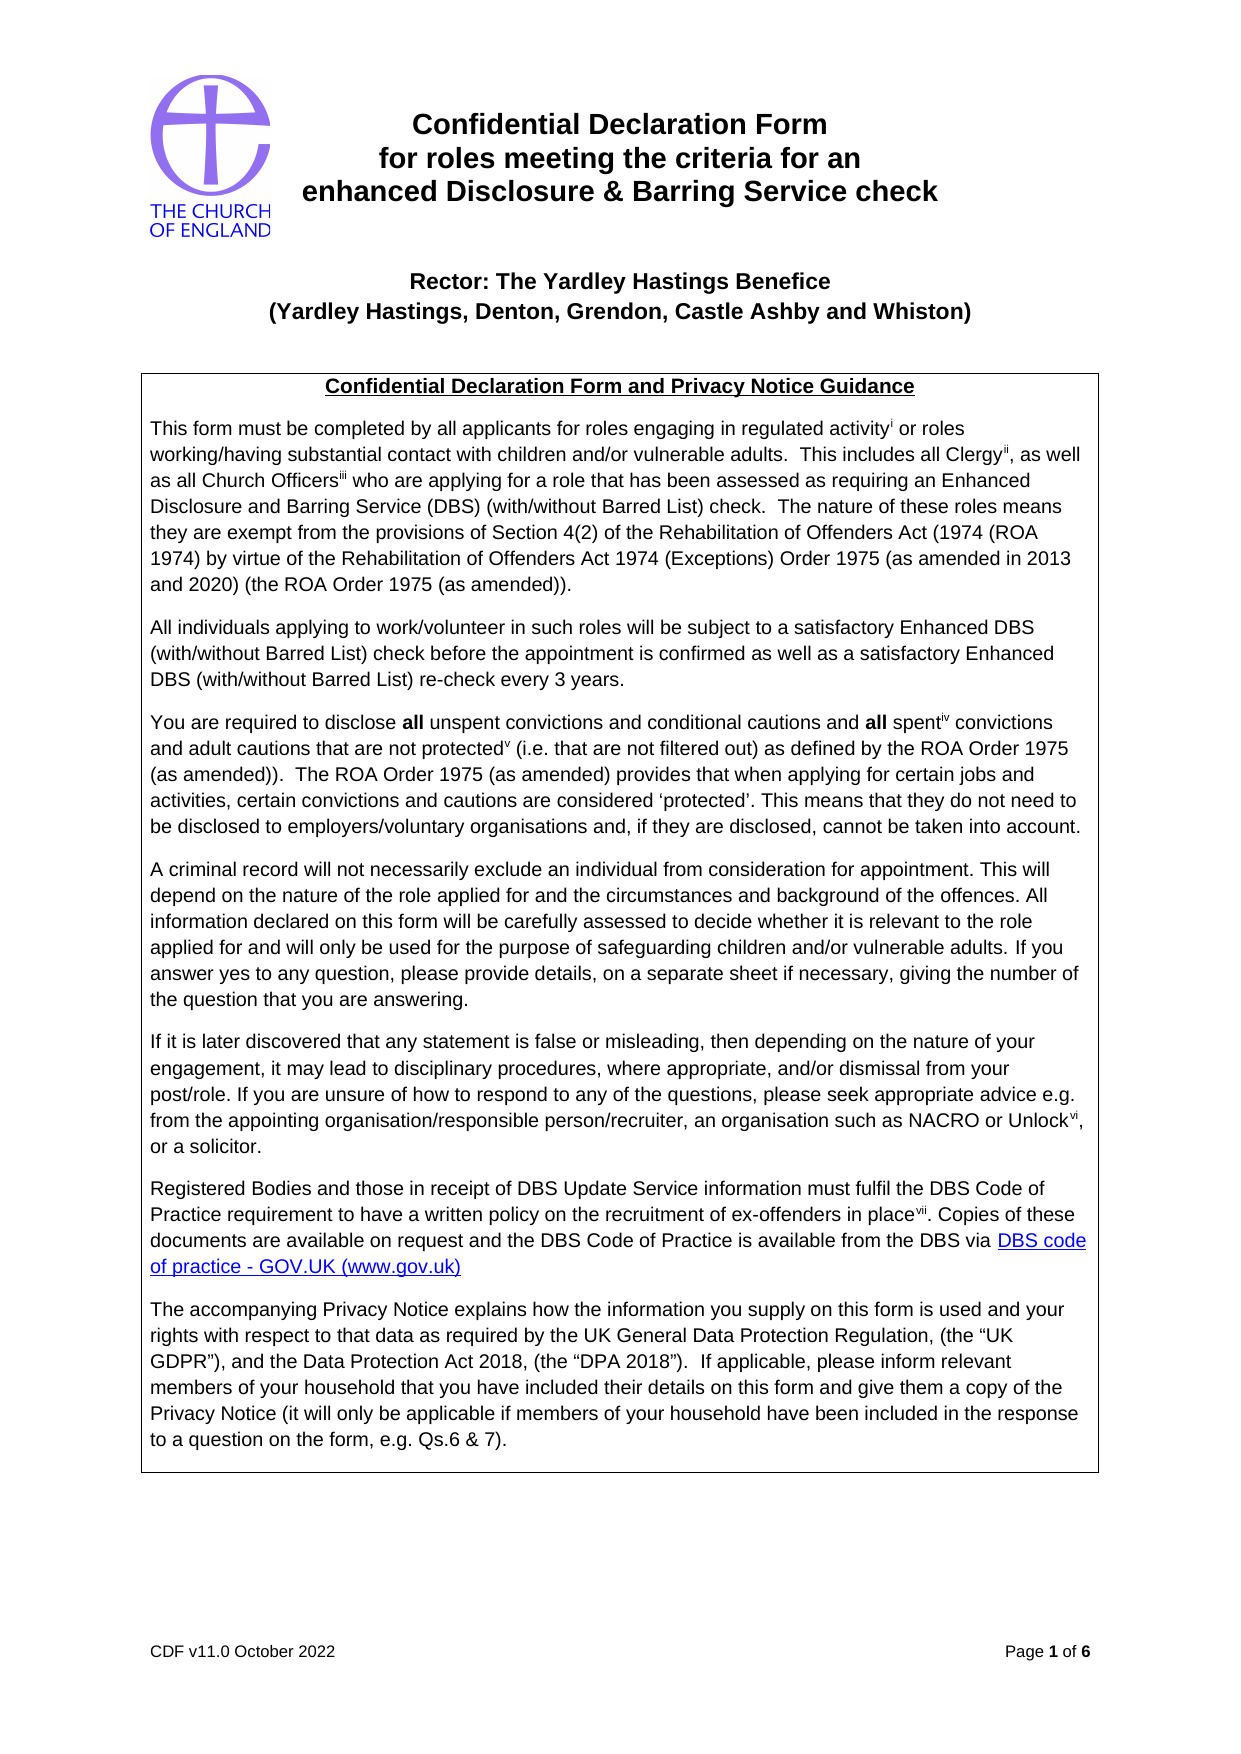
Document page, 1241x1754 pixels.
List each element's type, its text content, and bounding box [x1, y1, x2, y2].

text A criminal record will not necessarily exclude an individual from consideration for appointment. This will depend on the nature of the role applied for and the circumstances and background of the offences. All information declared on this form will be carefully assessed to decide whether it is relevant to the role applied for and will only be used for the purpose of safeguarding children and/or vulnerable adults. If you answer yes to any question, please provide details, on a separate sheet if necessary, giving the number of the question that you are answering. [142, 856, 1098, 1010]
text If it is later discovered that any statement is false or misleading, then depending on the nature of your engagement, it may lead to disciplinary procedures, where appropriate, and/or dismissal from your post/role. If you are unsure of how to respond to any of the questions, please seek appropriate advice e.g. from the appointing organisation/responsible person/recruiter, an organisation such as NACRO or Unlock, or a solicitor. [142, 1029, 1098, 1157]
text Rector: The Yardley Hastings Benefice [150, 268, 1090, 294]
picture [150, 75, 271, 237]
text (Yardley Hastings, Denton, Grendon, Castle Ashby and Whiston) [150, 298, 1090, 324]
text This form must be completed by all applicants for roles engaging in regulated activity or roles working/having substantial contact with children and/or vulnerable adults. This includes all Clergy, as well as all Church Officers who are applying for a role that has been assessed as requiring an Enhanced Disclosure and Barring Service (DBS) (with/without Barred List) check. The nature of these roles means they are exempt from the provisions of Section 4(2) of the Rehabilitation of Offenders Act (1974 (ROA 1974) by virtue of the Rehabilitation of Offenders Act 1974 (Exceptions) Order 1975 (as amended in 2013 and 2020) (the ROA Order 1975 (as amended)). [142, 416, 1098, 596]
text All individuals applying to work/volunteer in such roles will be subject to a satisfactory Enhanced DBS (with/without Barred List) check before the appointment is confirmed as well as a satisfactory Enhanced DBS (with/without Barred List) re-check every 3 years. [142, 615, 1098, 691]
text Confidential Declaration Form and Privacy Notice Guidance [142, 374, 1098, 398]
text Registered Bodies and those in receipt of DBS Update Service information must fulfil the DBS Code of Practice requirement to have a written policy on the recruitment of ex-offenders in place. Copies of these documents are available on request and the DBS Code of Practice is available from the DBS via DBS code of practice - GOV.UK (www.gov.uk) [142, 1176, 1098, 1278]
text The accompanying Privacy Notice explains how the information you supply on this form is used and your rights with respect to that data as required by the UK General Data Protection Regulation, (the “UK GDPR”), and the Data Protection Act 2018, (the “DPA 2018”). If applicable, please inform relevant members of your household that you have included their details on this form and give them a copy of the Privacy Notice (it will only be applicable if members of your household have been included in the response to a question on the form, e.g. Qs.6 & 7). [142, 1297, 1098, 1472]
text You are required to disclose all unspent convictions and conditional cautions and all spent convictions and adult cautions that are not protected (i.e. that are not filtered out) as defined by the ROA Order 1975 (as amended)). The ROA Order 1975 (as amended) provides that when applying for certain jobs and activities, certain convictions and cautions are considered ‘protected’. This means that they do not need to be disclosed to employers/voluntary organisations and, if they are disclosed, cannot be taken into account. [142, 709, 1098, 837]
